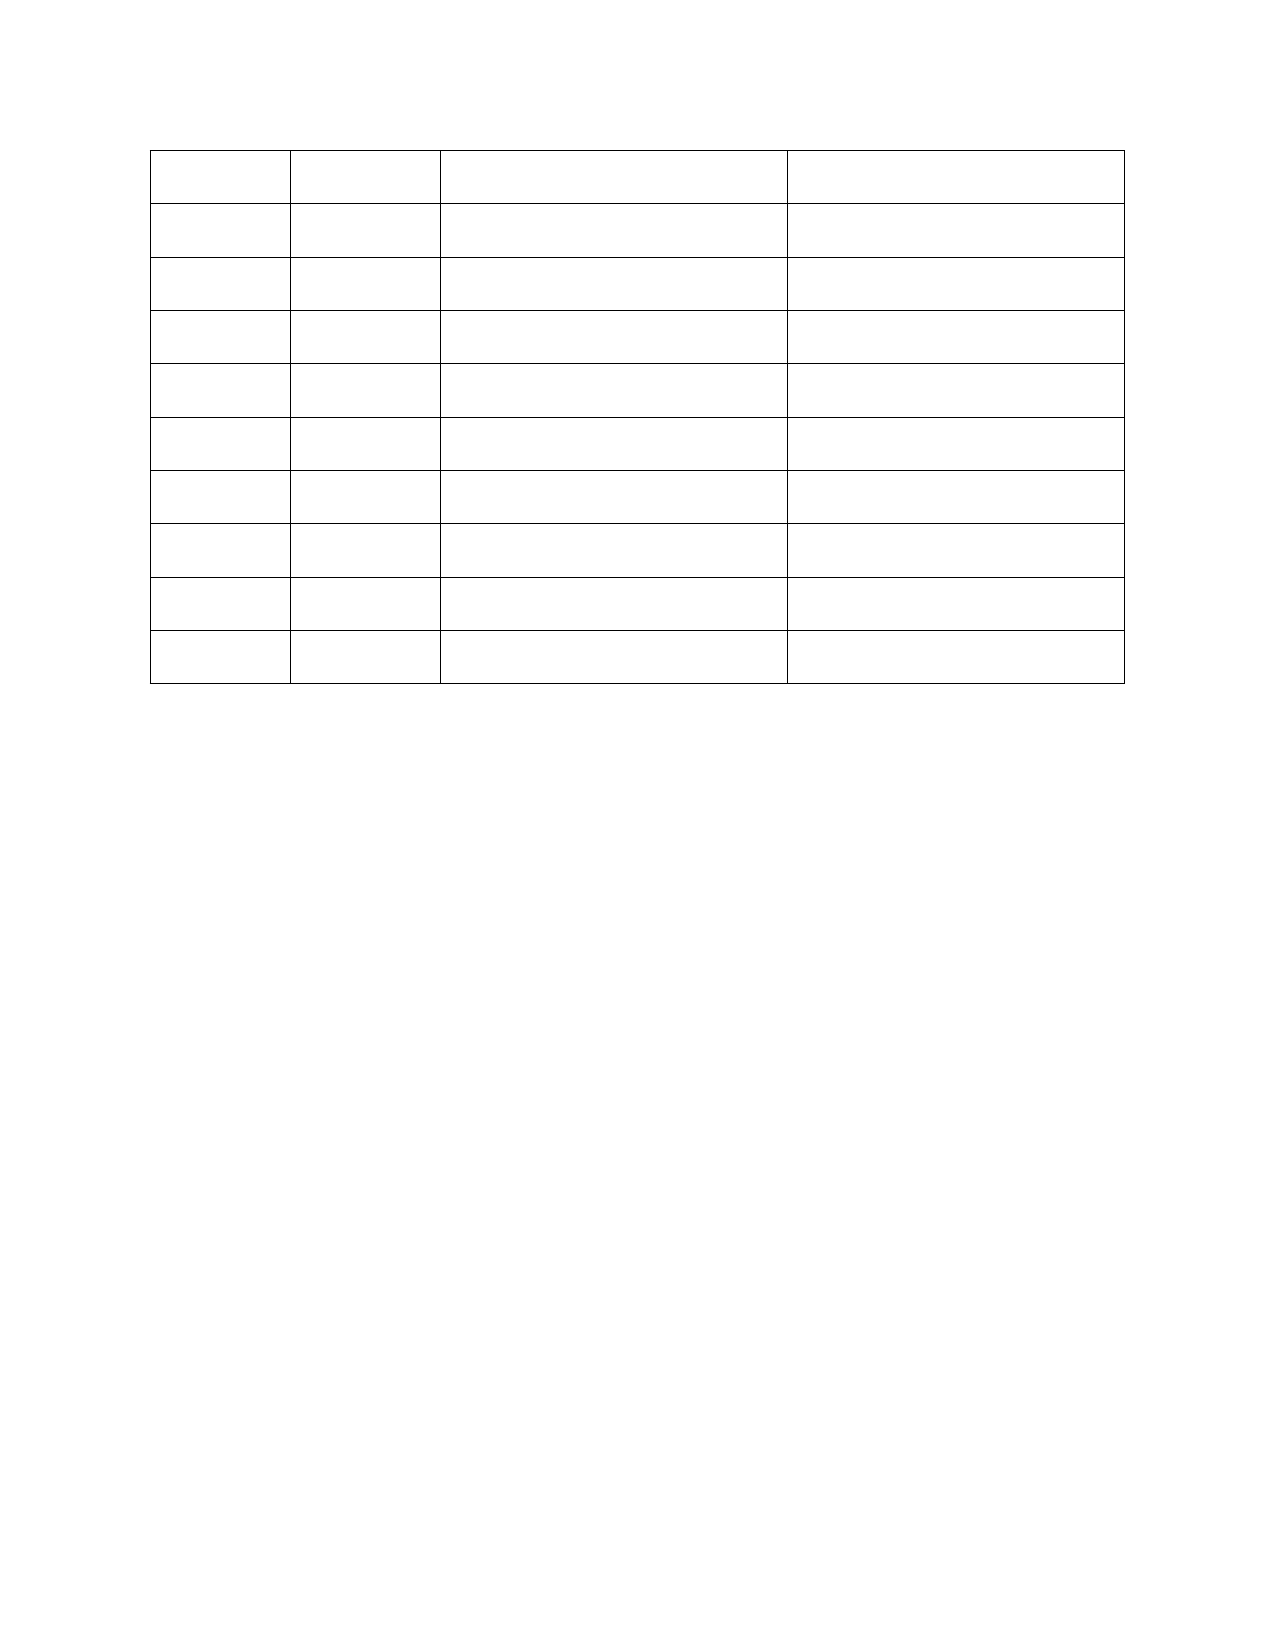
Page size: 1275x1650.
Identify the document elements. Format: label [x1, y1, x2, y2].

table_cell [291, 631, 440, 683]
table_cell [291, 471, 440, 523]
table_cell [151, 311, 290, 363]
table_cell [151, 151, 290, 203]
table_cell [151, 364, 290, 417]
table_cell [151, 471, 290, 523]
table_cell [788, 364, 1124, 417]
table_cell [788, 631, 1124, 683]
table_cell [788, 418, 1124, 470]
table_cell [788, 258, 1124, 310]
table_cell [151, 524, 290, 577]
table_cell [441, 364, 787, 417]
table_cell [441, 258, 787, 310]
table_cell [151, 204, 290, 257]
table_cell [788, 578, 1124, 630]
table_cell [788, 151, 1124, 203]
table_cell [291, 151, 440, 203]
table_cell [291, 204, 440, 257]
table_cell [441, 204, 787, 257]
table_cell [291, 524, 440, 577]
table_cell [291, 364, 440, 417]
table_cell [291, 578, 440, 630]
table_cell [788, 471, 1124, 523]
table_cell [441, 471, 787, 523]
table_cell [441, 418, 787, 470]
table_cell [151, 258, 290, 310]
table_cell [151, 578, 290, 630]
table_cell [291, 311, 440, 363]
table_cell [788, 204, 1124, 257]
table_cell [441, 524, 787, 577]
table_cell [788, 311, 1124, 363]
table_cell [151, 418, 290, 470]
table_cell [441, 151, 787, 203]
table_cell [291, 418, 440, 470]
table_cell [441, 578, 787, 630]
table_cell [151, 631, 290, 683]
table_cell [291, 258, 440, 310]
table_cell [441, 311, 787, 363]
table_cell [788, 524, 1124, 577]
table_cell [441, 631, 787, 683]
